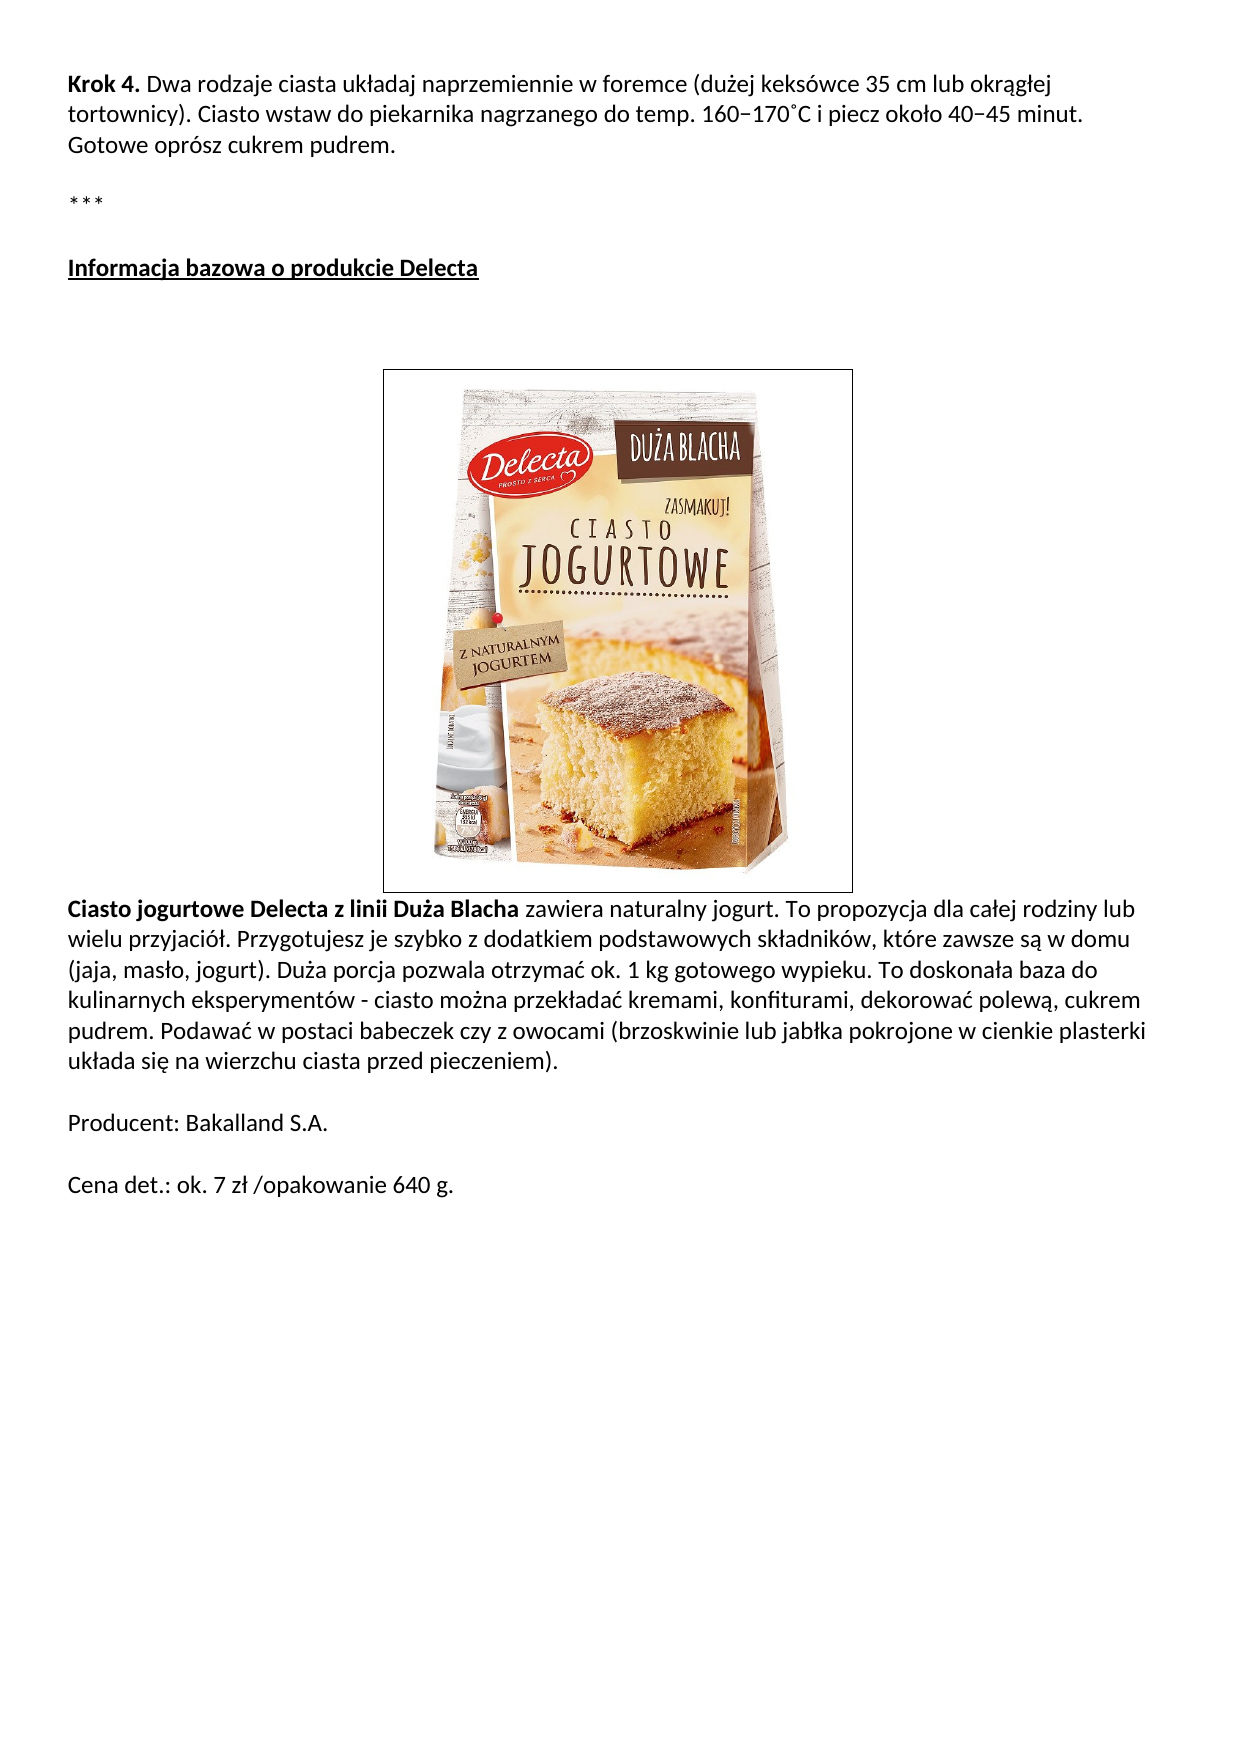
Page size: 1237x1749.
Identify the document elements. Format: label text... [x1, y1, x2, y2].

picture [384, 370, 852, 892]
text Ciasto jogurtowe Delecta z linii Duża Blacha zawiera naturalny jogurt. To propozycja dla całej rodziny lub wielu przyjaciół. Przygotujesz je szybko z dodatkiem podstawowych składników, które zawsze są w domu (jaja, masło, jogurt). Duża porcja pozwala otrzymać ok. 1 kg gotowego wypieku. To doskonała baza do kulinarnych eksperymentów - ciasto można przekładać kremami, konfiturami, dekorować polewą, cukrem pudrem. Podawać w postaci babeczek czy z owocami (brzoskwinie lub jabłka pokrojone w cienkie plasterki układa się na wierzchu ciasta przed pieczeniem). [68, 893, 1169, 1076]
text Producent: Bakalland S.A. [68, 1107, 1169, 1138]
text Informacja bazowa o produkcie Delecta [68, 252, 1169, 283]
text *** [68, 191, 1169, 221]
text Krok 4. Dwa rodzaje ciasta układaj naprzemiennie w foremce (dużej keksówce 35 cm lub okrągłej tortownicy). Ciasto wstaw do piekarnika nagrzanego do temp. 160−170˚C i piecz około 40−45 minut. Gotowe oprósz cukrem pudrem. [68, 68, 1169, 159]
text Cena det.: ok. 7 zł /opakowanie 640 g. [68, 1169, 1169, 1199]
